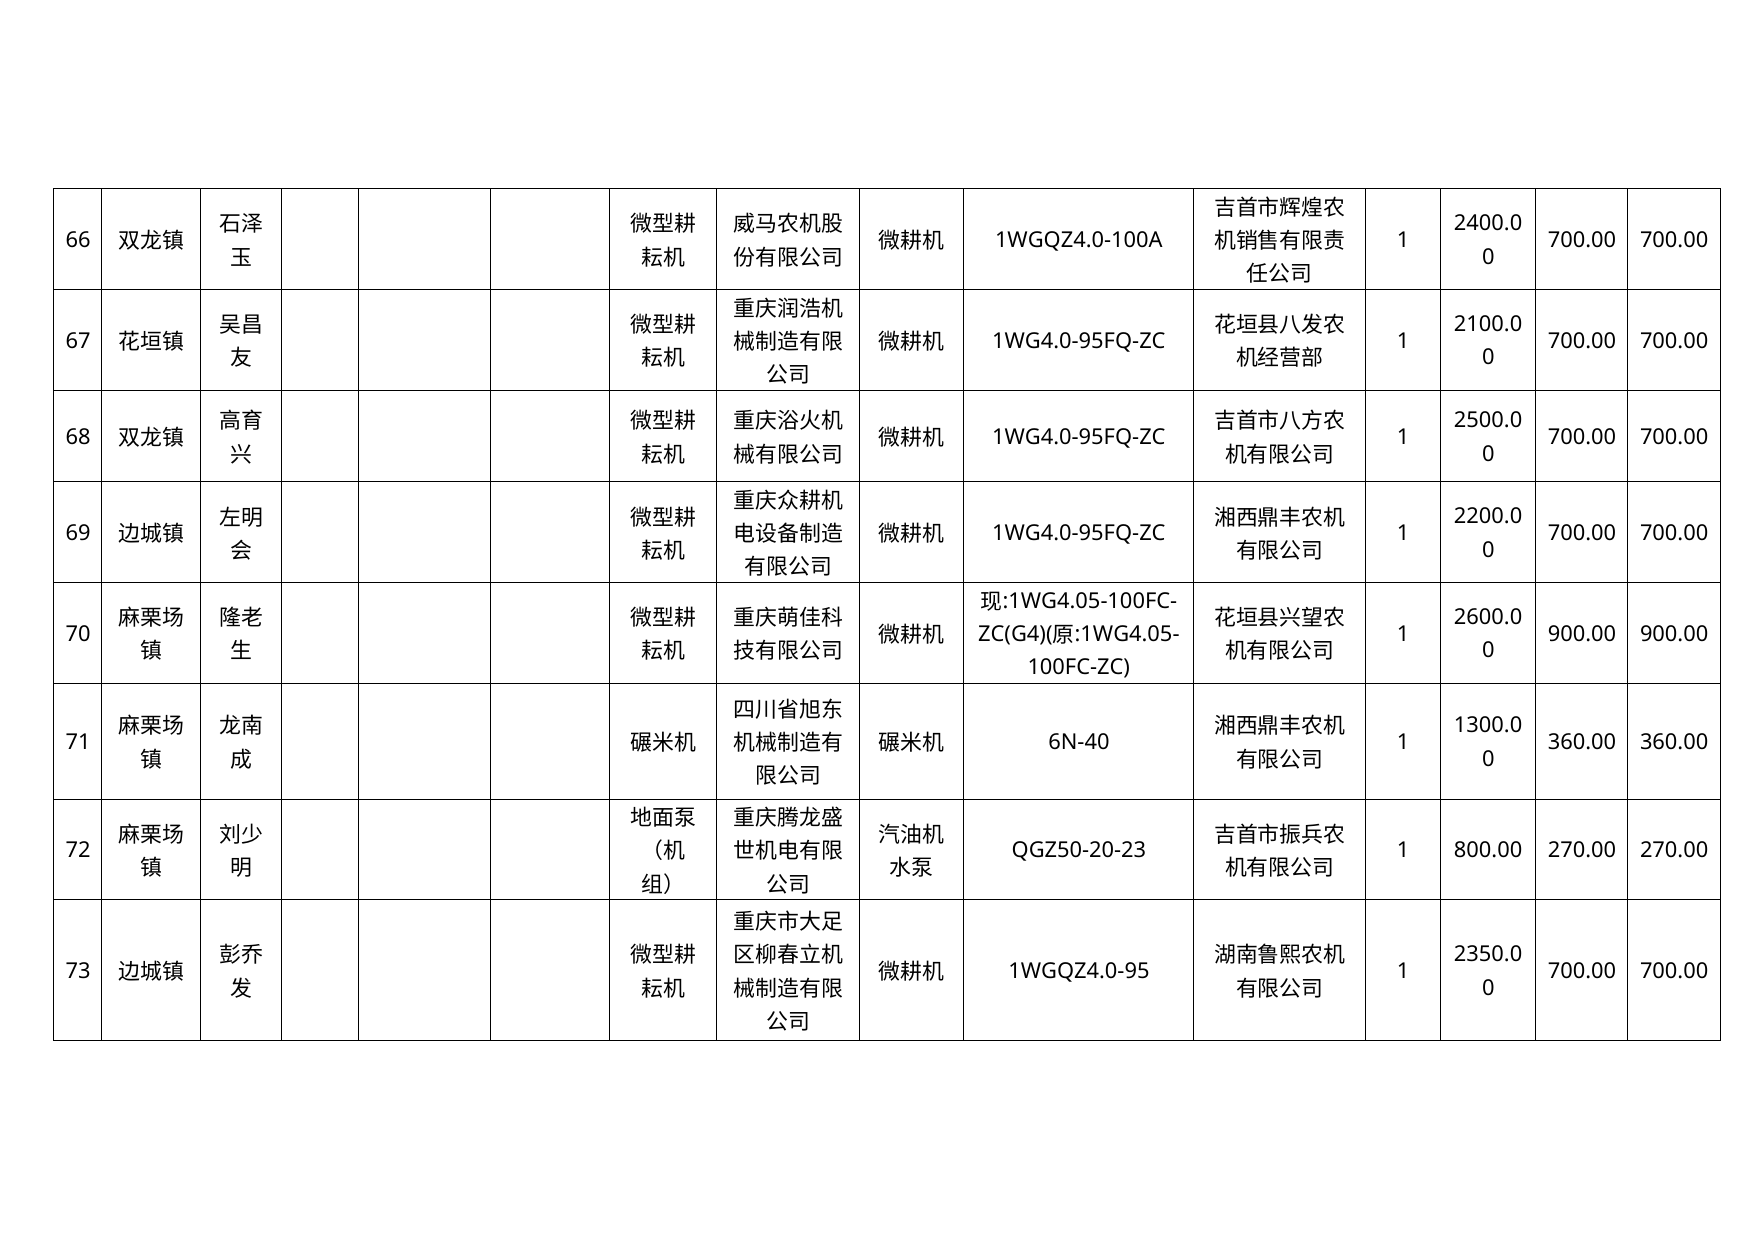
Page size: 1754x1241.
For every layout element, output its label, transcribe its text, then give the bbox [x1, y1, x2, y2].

table_cell [282, 800, 358, 899]
table_cell 66 [54, 189, 101, 289]
table_cell 微耕机 [860, 900, 963, 1039]
table_cell 微型耕耘机 [610, 189, 716, 289]
table_cell [491, 684, 609, 798]
table_cell 1WG4.0-95FQ-ZC [964, 290, 1193, 389]
table_cell 700.00 [1536, 391, 1627, 481]
table_cell [491, 800, 609, 899]
table_cell 重庆浴火机械有限公司 [717, 391, 859, 481]
table_cell [282, 583, 358, 683]
table_cell 隆老生 [201, 583, 281, 683]
table_cell 左明会 [201, 482, 281, 582]
table_cell 700.00 [1628, 189, 1720, 289]
table_cell 湘西鼎丰农机有限公司 [1194, 482, 1365, 582]
table_cell 67 [54, 290, 101, 389]
table_cell 麻栗场镇 [102, 684, 200, 798]
table_cell [491, 189, 609, 289]
table_cell 360.00 [1628, 684, 1720, 798]
table_cell 2600.00 [1441, 583, 1535, 683]
table_cell 900.00 [1536, 583, 1627, 683]
table_cell 四川省旭东机械制造有限公司 [717, 684, 859, 798]
table_cell 吴昌友 [201, 290, 281, 389]
table_cell 石泽玉 [201, 189, 281, 289]
table_cell [359, 800, 490, 899]
table_cell 2200.00 [1441, 482, 1535, 582]
table_cell 1 [1366, 900, 1440, 1039]
table_cell 1 [1366, 189, 1440, 289]
table_cell [282, 684, 358, 798]
table_cell 900.00 [1628, 583, 1720, 683]
table_cell 73 [54, 900, 101, 1039]
table_cell 1 [1366, 800, 1440, 899]
table_cell 270.00 [1536, 800, 1627, 899]
table_cell [282, 900, 358, 1039]
table_cell 1 [1366, 684, 1440, 798]
table_cell 700.00 [1628, 900, 1720, 1039]
table_cell [282, 391, 358, 481]
table_cell [359, 684, 490, 798]
table_cell 重庆腾龙盛世机电有限公司 [717, 800, 859, 899]
table_cell 1WG4.0-95FQ-ZC [964, 391, 1193, 481]
table_cell 1WGQZ4.0-95 [964, 900, 1193, 1039]
table_cell [359, 583, 490, 683]
table_cell 边城镇 [102, 900, 200, 1039]
table_cell 700.00 [1628, 482, 1720, 582]
table_cell 龙南成 [201, 684, 281, 798]
table_cell 碾米机 [610, 684, 716, 798]
table_cell [491, 583, 609, 683]
table_cell 吉首市辉煌农机销售有限责任公司 [1194, 189, 1365, 289]
table_cell 微型耕耘机 [610, 290, 716, 389]
table_cell 彭乔发 [201, 900, 281, 1039]
table_cell 吉首市振兵农机有限公司 [1194, 800, 1365, 899]
table_cell [359, 900, 490, 1039]
table_cell 微耕机 [860, 482, 963, 582]
table_cell 麻栗场镇 [102, 583, 200, 683]
table_cell [491, 290, 609, 389]
table_cell QGZ50-20-23 [964, 800, 1193, 899]
table_cell 270.00 [1628, 800, 1720, 899]
table_cell 1 [1366, 391, 1440, 481]
table_cell 重庆萌佳科技有限公司 [717, 583, 859, 683]
table_cell 碾米机 [860, 684, 963, 798]
table_cell [491, 482, 609, 582]
table_cell 湖南鲁熙农机有限公司 [1194, 900, 1365, 1039]
table_cell 2100.00 [1441, 290, 1535, 389]
table_cell 微型耕耘机 [610, 900, 716, 1039]
table_cell [491, 900, 609, 1039]
table_cell 68 [54, 391, 101, 481]
table_cell 微耕机 [860, 290, 963, 389]
table_cell 微型耕耘机 [610, 583, 716, 683]
table_cell 花垣镇 [102, 290, 200, 389]
table_cell 1 [1366, 583, 1440, 683]
table_cell 现:1WG4.05-100FC-ZC(G4)(原:1WG4.05-100FC-ZC) [964, 583, 1193, 683]
table_cell [282, 290, 358, 389]
table_cell 重庆众耕机电设备制造有限公司 [717, 482, 859, 582]
table_cell 1WG4.0-95FQ-ZC [964, 482, 1193, 582]
table_cell 700.00 [1536, 189, 1627, 289]
table_cell 微型耕耘机 [610, 482, 716, 582]
table_cell 360.00 [1536, 684, 1627, 798]
table_cell 吉首市八方农机有限公司 [1194, 391, 1365, 481]
table_cell 汽油机水泵 [860, 800, 963, 899]
table_cell 1 [1366, 482, 1440, 582]
table_cell 6N-40 [964, 684, 1193, 798]
table_cell 1 [1366, 290, 1440, 389]
table_cell 2500.00 [1441, 391, 1535, 481]
table_cell 微型耕耘机 [610, 391, 716, 481]
table_cell 微耕机 [860, 583, 963, 683]
table_cell [359, 482, 490, 582]
table_cell 700.00 [1536, 482, 1627, 582]
table_cell 700.00 [1628, 391, 1720, 481]
table_cell [491, 391, 609, 481]
table_cell 花垣县八发农机经营部 [1194, 290, 1365, 389]
table_cell 刘少明 [201, 800, 281, 899]
table_cell 微耕机 [860, 189, 963, 289]
table_cell 71 [54, 684, 101, 798]
table_cell 1WGQZ4.0-100A [964, 189, 1193, 289]
table_cell 700.00 [1536, 290, 1627, 389]
table_cell 花垣县兴望农机有限公司 [1194, 583, 1365, 683]
table_cell [359, 189, 490, 289]
table_cell 700.00 [1628, 290, 1720, 389]
table_cell 地面泵（机组） [610, 800, 716, 899]
table_cell [282, 189, 358, 289]
table_cell [359, 391, 490, 481]
table_cell 威马农机股份有限公司 [717, 189, 859, 289]
table_cell 800.00 [1441, 800, 1535, 899]
table_cell 边城镇 [102, 482, 200, 582]
table_cell 高育兴 [201, 391, 281, 481]
table_cell 微耕机 [860, 391, 963, 481]
table_cell [359, 290, 490, 389]
table_cell 重庆市大足区柳春立机械制造有限公司 [717, 900, 859, 1039]
table_cell 双龙镇 [102, 189, 200, 289]
table_cell [282, 482, 358, 582]
table_cell 69 [54, 482, 101, 582]
table_cell 700.00 [1536, 900, 1627, 1039]
table_cell 重庆润浩机械制造有限公司 [717, 290, 859, 389]
table_cell 70 [54, 583, 101, 683]
table_cell 双龙镇 [102, 391, 200, 481]
table_cell 2350.00 [1441, 900, 1535, 1039]
table_cell 72 [54, 800, 101, 899]
table_cell 1300.00 [1441, 684, 1535, 798]
table_cell 2400.00 [1441, 189, 1535, 289]
table_cell 麻栗场镇 [102, 800, 200, 899]
table_cell 湘西鼎丰农机有限公司 [1194, 684, 1365, 798]
